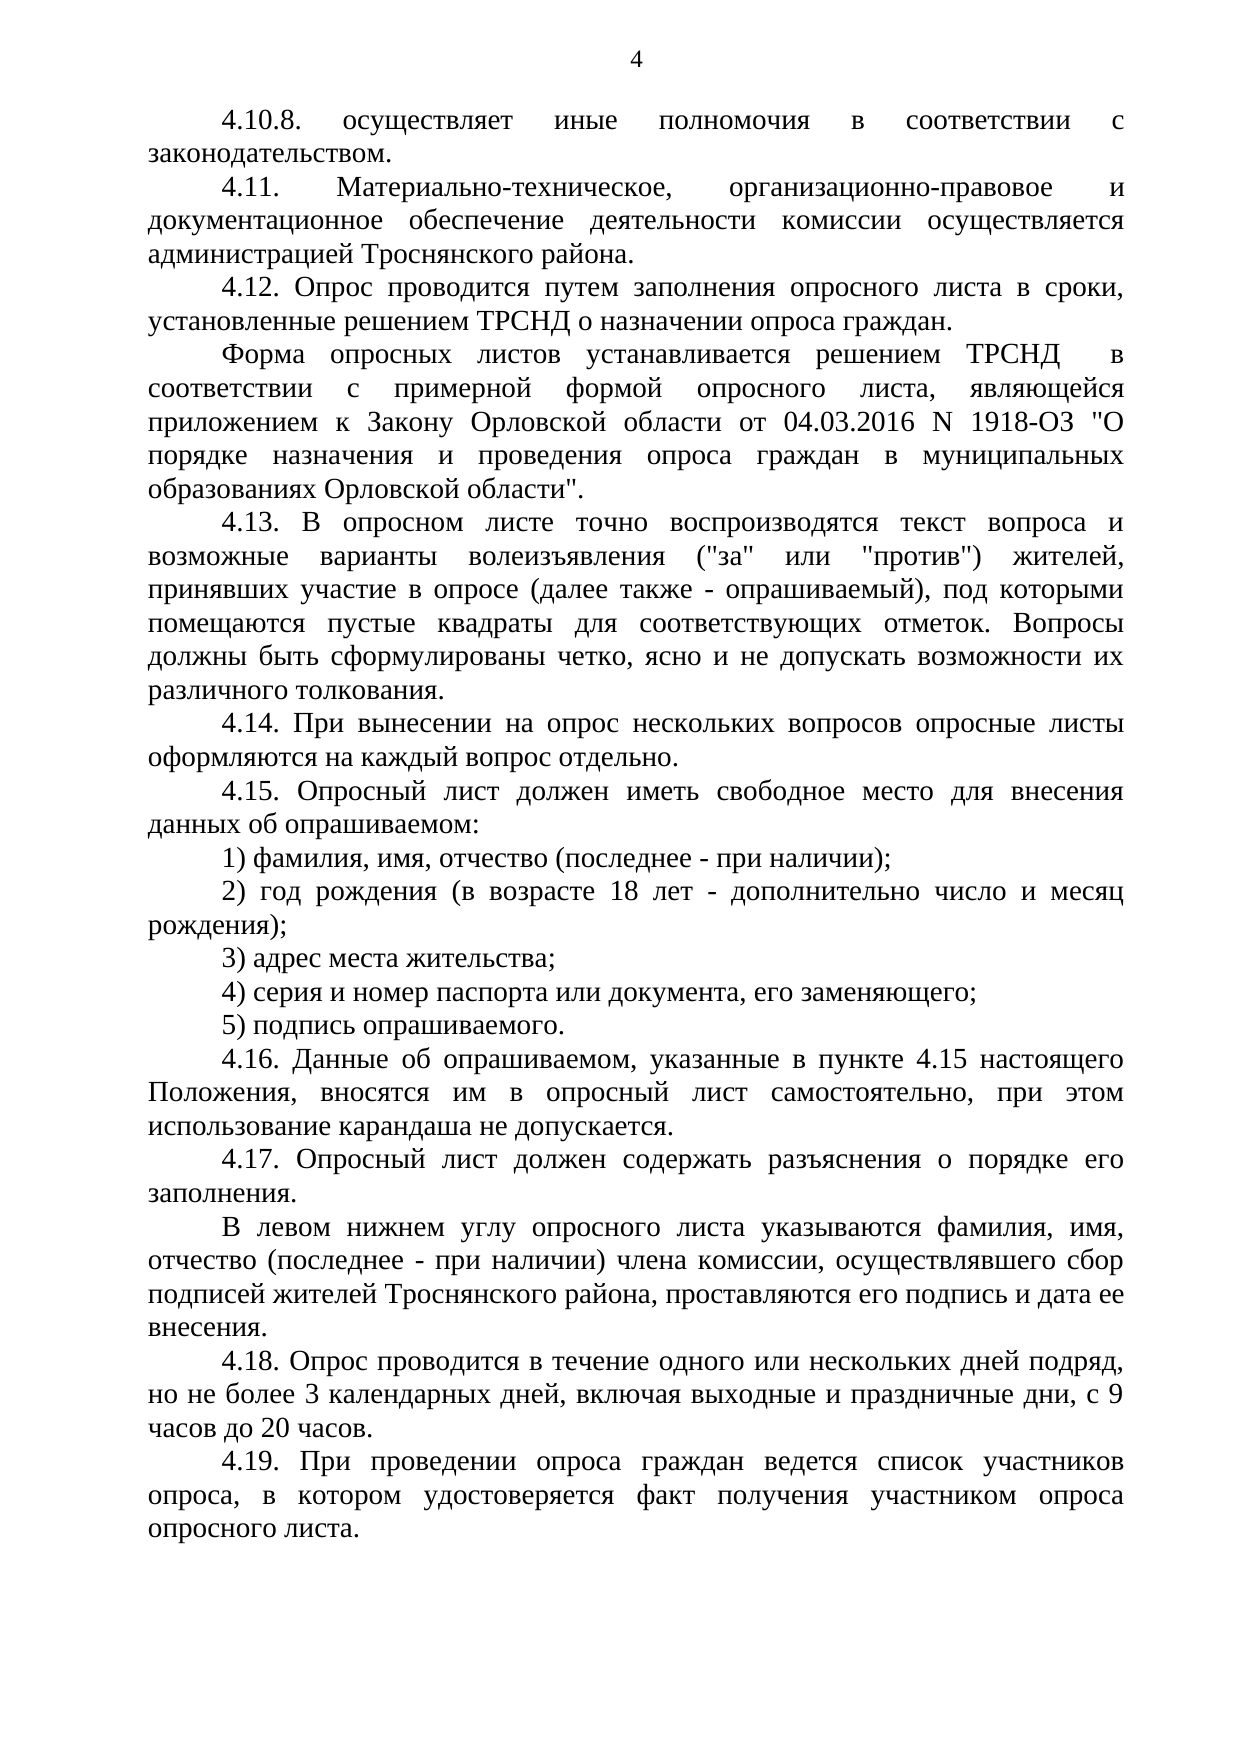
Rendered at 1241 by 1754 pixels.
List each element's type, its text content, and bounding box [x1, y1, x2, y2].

text 4.15. Опросный лист должен иметь свободное место для внесения данных об опрашиваемом: [148, 773, 1125, 840]
text В левом нижнем углу опросного листа указываются фамилия, имя, отчество (последнее - при наличии) члена комиссии, осуществлявшего сбор подписей жителей Троснянского района, проставляются его подпись и дата ее внесения. [148, 1209, 1125, 1343]
text 4.10.8. осуществляет иные полномочия в соответствии с законодательством. [148, 102, 1125, 169]
text 2) год рождения (в возрасте 18 лет - дополнительно число и месяц рождения); [148, 873, 1125, 940]
text 4) серия и номер паспорта или документа, его заменяющего; [148, 974, 1125, 1007]
text 1) фамилия, имя, отчество (последнее - при наличии); [148, 840, 1125, 873]
text 4.13. В опросном листе точно воспроизводятся текст вопроса и возможные варианты волеизъявления ("за" или "против") жителей, принявших участие в опросе (далее также - опрашиваемый), под которыми помещаются пустые квадраты для соответствующих отметок. Вопросы должны быть сформулированы четко, ясно и не допускать возможности их различного толкования. [148, 504, 1125, 706]
text 3) адрес места жительства; [148, 940, 1125, 974]
text 4.12. Опрос проводится путем заполнения опросного листа в сроки, установленные решением ТРСНД о назначении опроса граждан. [148, 269, 1125, 337]
text 4.19. При проведении опроса граждан ведется список участников опроса, в котором удостоверяется факт получения участником опроса опросного листа. [148, 1443, 1125, 1544]
text 4.16. Данные об опрашиваемом, указанные в пункте 4.15 настоящего Положения, вносятся им в опросный лист самостоятельно, при этом использование карандаша не допускается. [148, 1041, 1125, 1142]
text Форма опросных листов устанавливается решением ТРСНД в соответствии с примерной формой опросного листа, являющейся приложением к Закону Орловской области от 04.03.2016 N 1918-ОЗ "О порядке назначения и проведения опроса граждан в муниципальных образованиях Орловской области". [148, 337, 1125, 504]
text 4.11. Материально-техническое, организационно-правовое и документационное обеспечение деятельности комиссии осуществляется администрацией Троснянского района. [148, 169, 1125, 269]
text 4.17. Опросный лист должен содержать разъяснения о порядке его заполнения. [148, 1142, 1125, 1209]
text 4.14. При вынесении на опрос нескольких вопросов опросные листы оформляются на каждый вопрос отдельно. [148, 706, 1125, 773]
text 4.18. Опрос проводится в течение одного или нескольких дней подряд, но не более 3 календарных дней, включая выходные и праздничные дни, с 9 часов до 20 часов. [148, 1343, 1125, 1443]
text 5) подпись опрашиваемого. [148, 1007, 1125, 1041]
